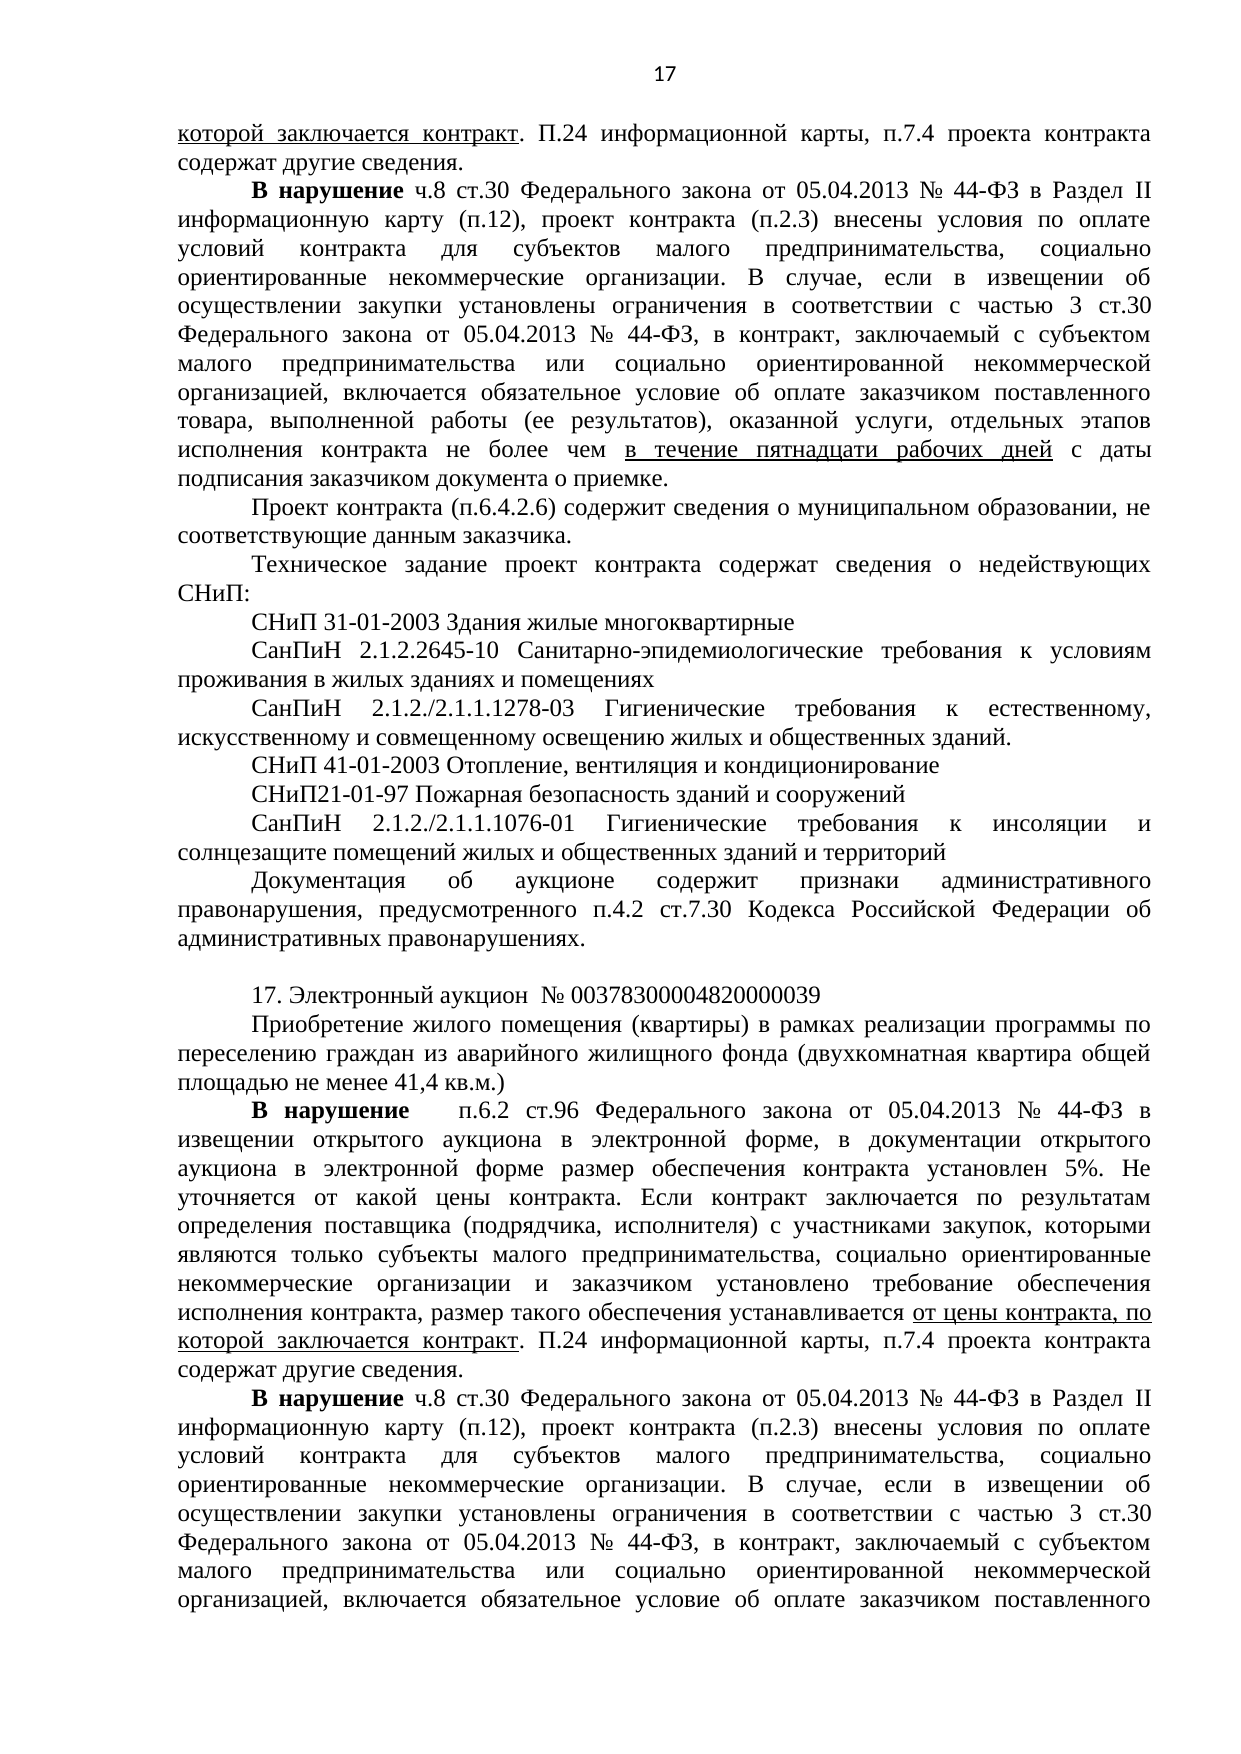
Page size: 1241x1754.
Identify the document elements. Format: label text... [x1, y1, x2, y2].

text СанПиН 2.1.2.2645-10 Санитарно-эпидемиологические требования к условиям проживания в жилых зданиях и помещениях [177, 636, 1152, 693]
text СНиП 41-01-2003 Отопление, вентиляция и кондиционирование [177, 751, 1152, 779]
text Приобретение жилого помещения (квартиры) в рамках реализации программы по переселению граждан из аварийного жилищного фонда (двухкомнатная квартира общей площадью не менее 41,4 кв.м.) [177, 1009, 1152, 1096]
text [177, 1383, 1152, 1613]
text СанПиН 2.1.2./2.1.1.1076-01 Гигиенические требования к инсоляции и солнцезащите помещений жилых и общественных зданий и территорий [177, 808, 1152, 866]
text 17. Электронный аукцион № 00378300004820000039 [177, 981, 1152, 1009]
text СанПиН 2.1.2./2.1.1.1278-03 Гигиенические требования к естественному, искусственному и совмещенному освещению жилых и общественных зданий. [177, 693, 1152, 751]
text Техническое задание проект контракта содержат сведения о недействующих СНиП: [177, 549, 1152, 607]
text СНиП 31-01-2003 Здания жилые многоквартирные [177, 607, 1152, 636]
text СНиП21-01-97 Пожарная безопасность зданий и сооружений [177, 779, 1152, 808]
text Документация об аукционе содержит признаки административного правонарушения, предусмотренного п.4.2 ст.7.30 Кодекса Российской Федерации об административных правонарушениях. [177, 866, 1152, 952]
text Проект контракта (п.6.4.2.6) содержит сведения о муниципальном образовании, не соответствующие данным заказчика. [177, 492, 1152, 549]
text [177, 118, 1152, 176]
